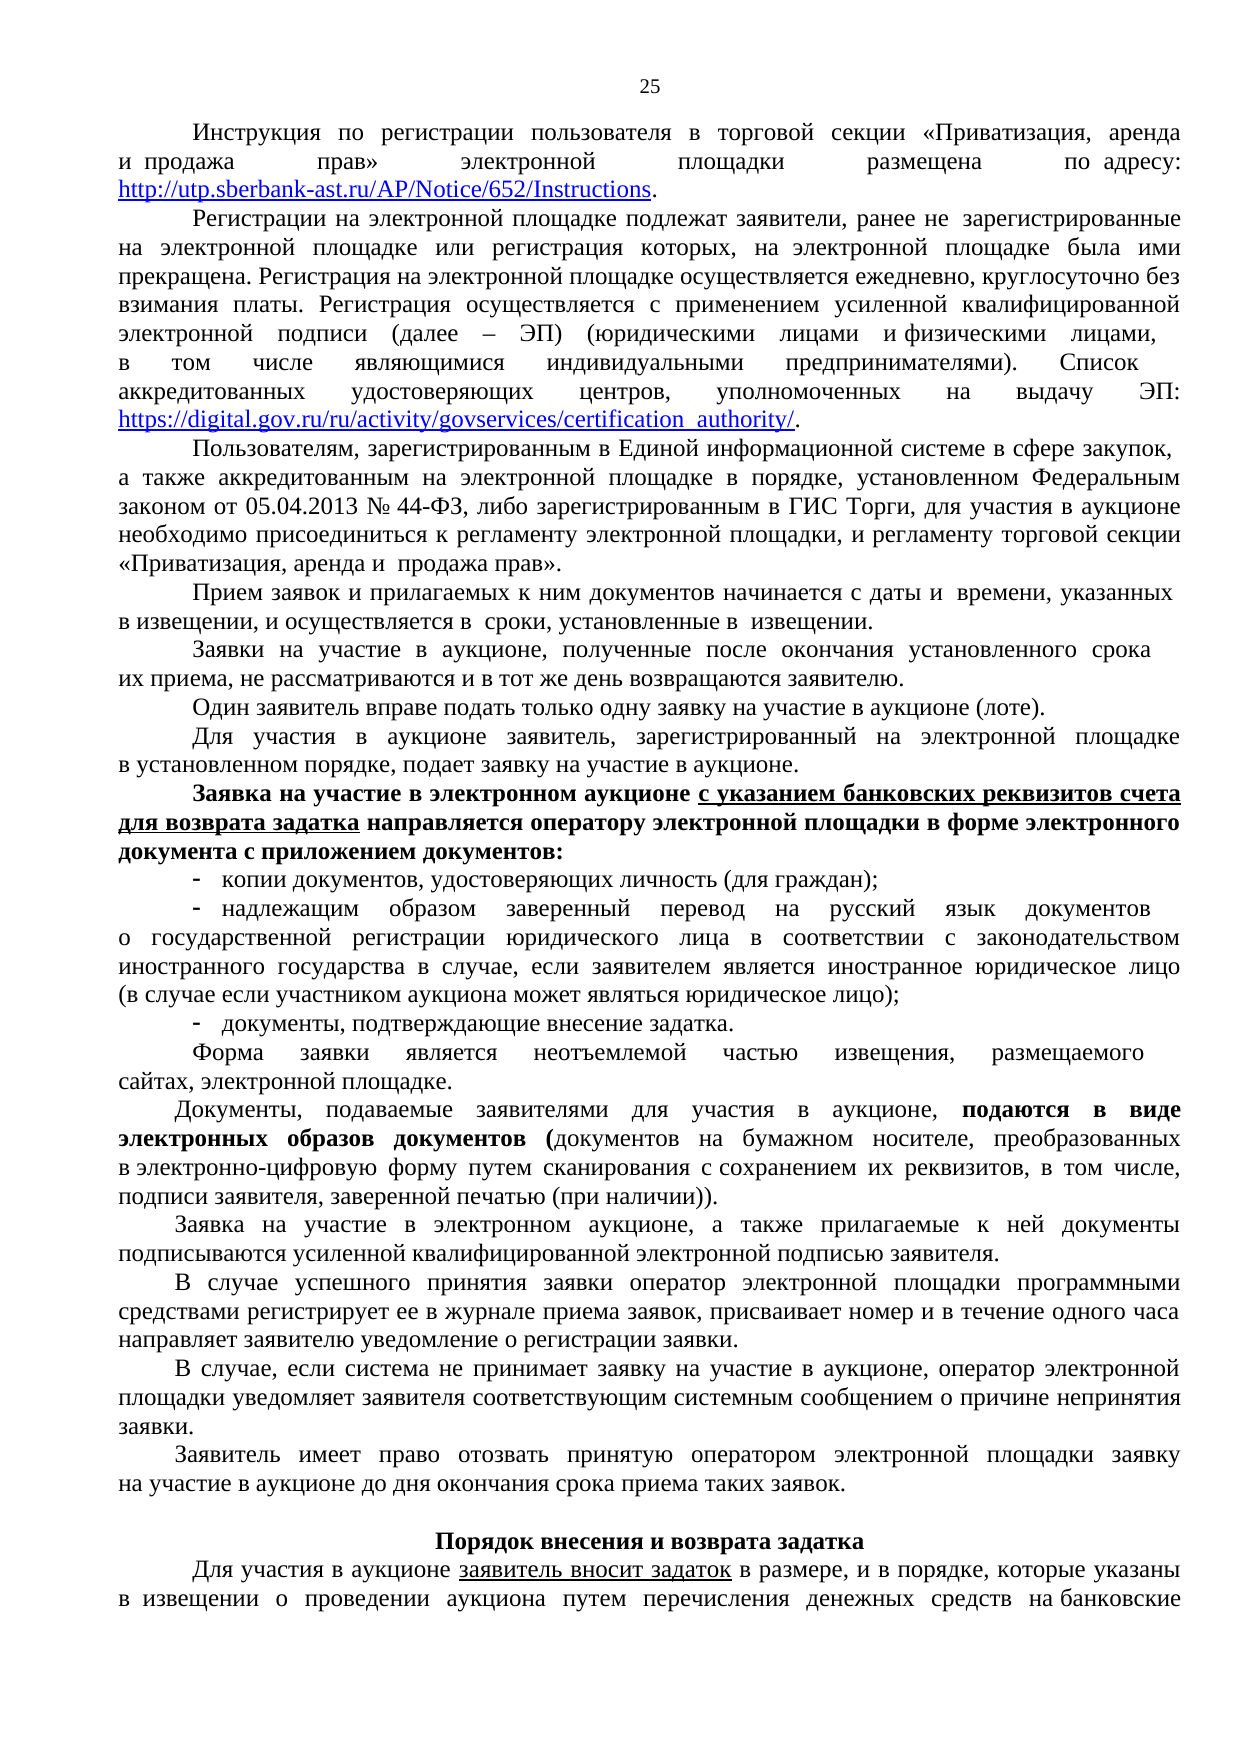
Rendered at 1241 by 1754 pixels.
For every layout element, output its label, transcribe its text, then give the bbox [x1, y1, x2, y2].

text Регистрации на электронной площадке подлежат заявители, ранее не зарегистрированные на электронной площадке или регистрация которых, на электронной площадке была ими прекращена. Регистрация на электронной площадке осуществляется ежедневно, круглосуточно без взимания платы. Регистрация осуществляется с применением усиленной квалифицированной электронной подписи (далее – ЭП) (юридическими лицами и физическими лицами, в том числе являющимися индивидуальными предпринимателями). Список аккредитованных удостоверяющих центров, уполномоченных на выдачу ЭП: https://digital.gov.ru/ru/activity/govservices/certification_authority/. [118, 203, 1181, 433]
list документы, подтверждающие внесение задатка. [118, 1008, 1181, 1037]
text Заявка на участие в электронном аукционе с указанием банковских реквизитов счета для возврата задатка направляется оператору электронной площадки в форме электронного документа с приложением документов: [118, 778, 1181, 864]
text Заявитель имеет право отозвать принятую оператором электронной площадки заявку на участие в аукционе до дня окончания срока приема таких заявок. [118, 1439, 1181, 1497]
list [118, 1554, 1181, 1612]
list надлежащим образом заверенный перевод на русский язык документов о государственной регистрации юридического лица в соответствии с законодательством иностранного государства в случае, если заявителем является иностранное юридическое лицо (в случае если участником аукциона может являться юридическое лицо); [118, 893, 1181, 1008]
text В случае, если система не принимает заявку на участие в аукционе, оператор электронной площадки уведомляет заявителя соответствующим системным сообщением о причине непринятия заявки. [118, 1353, 1181, 1439]
text В случае успешного принятия заявки оператор электронной площадки программными средствами регистрирует ее в журнале приема заявок, присваивает номер и в течение одного часа направляет заявителю уведомление о регистрации заявки. [118, 1267, 1181, 1353]
text Заявка на участие в электронном аукционе, а также прилагаемые к ней документы подписываются усиленной квалифицированной электронной подписью заявителя. [118, 1209, 1181, 1267]
list Порядок внесения и возврата задатка [118, 1526, 1181, 1554]
list копии документов, удостоверяющих личность (для граждан); [118, 864, 1181, 893]
text Для участия в аукционе заявитель, зарегистрированный на электронной площадке в установленном порядке, подает заявку на участие в аукционе. [118, 721, 1181, 778]
list Форма заявки является неотъемлемой частью извещения, размещаемого сайтах, электронной площадке. [118, 1037, 1181, 1094]
text Пользователям, зарегистрированным в Единой информационной системе в сфере закупок, а также аккредитованным на электронной площадке в порядке, установленном Федеральным законом от 05.04.2013 № 44-ФЗ, либо зарегистрированным в ГИС Торги, для участия в аукционе необходимо присоединиться к регламенту электронной площадки, и регламенту торговой секции «Приватизация, аренда и продажа прав». [118, 433, 1181, 577]
text Заявки на участие в аукционе, полученные после окончания установленного срока их приема, не рассматриваются и в тот же день возвращаются заявителю. [118, 634, 1181, 692]
text Один заявитель вправе подать только одну заявку на участие в аукционе (лоте). [118, 692, 1181, 721]
text Документы, подаваемые заявителями для участия в аукционе, подаются в виде электронных образов документов (документов на бумажном носителе, преобразованных в электронно-цифровую форму путем сканирования с сохранением их реквизитов, в том числе, подписи заявителя, заверенной печатью (при наличии)). [118, 1094, 1181, 1209]
text Инструкция по регистрации пользователя в торговой секции «Приватизация, аренда и продажа прав» электронной площадки размещена по адресу: http://utp.sberbank-ast.ru/AP/Notice/652/Instructions. [118, 117, 1181, 203]
text Прием заявок и прилагаемых к ним документов начинается с даты и времени, указанных в извещении, и осуществляется в сроки, установленные в извещении. [118, 577, 1181, 634]
